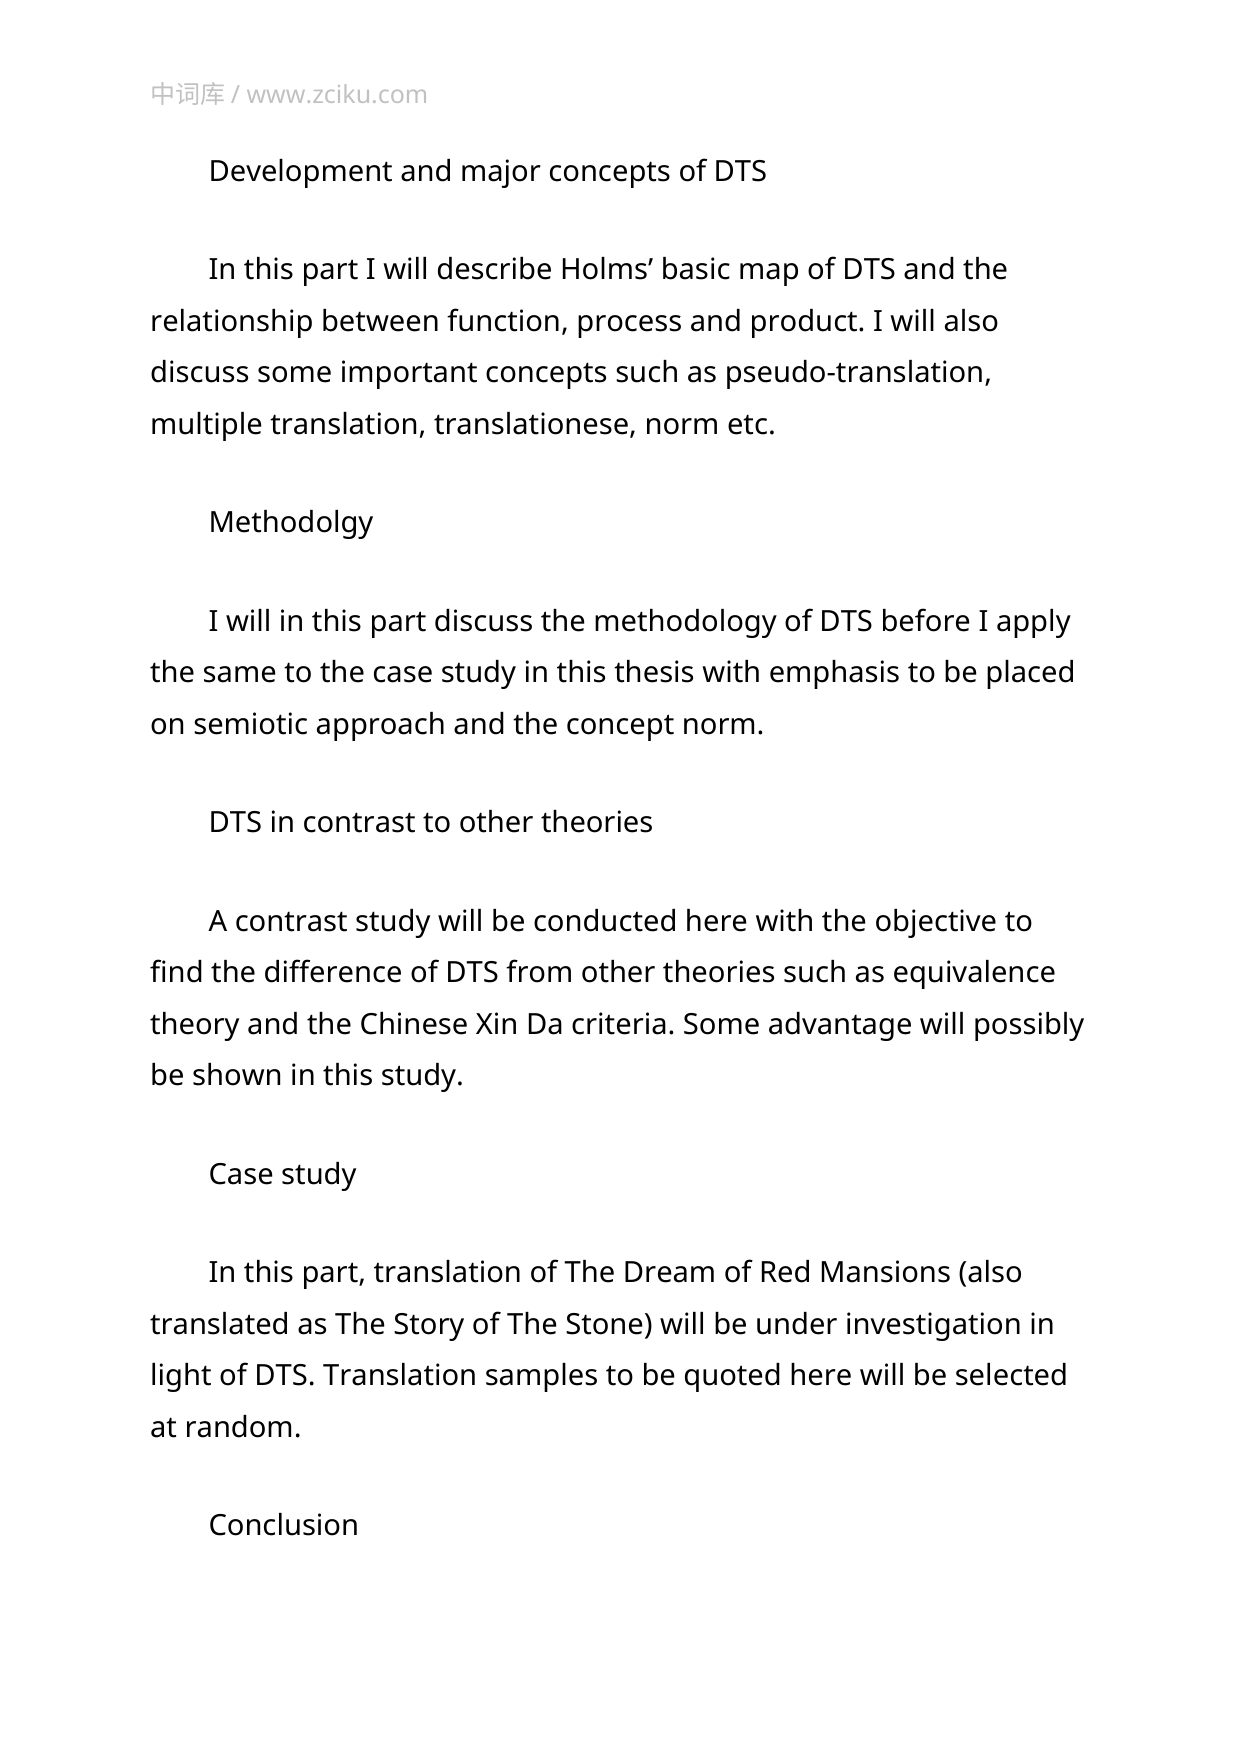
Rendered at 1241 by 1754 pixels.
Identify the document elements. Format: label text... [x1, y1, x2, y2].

text Methodolgy [150, 502, 1090, 541]
text Development and major concepts of DTS [150, 150, 1090, 190]
text In this part, translation of The Dream of Red Mansions (also translated as The Story of The Stone) will be under investigation in light of DTS. Translation samples to be quoted here will be selected at random. [150, 1252, 1090, 1446]
text A contrast study will be conducted here with the objective to find the difference of DTS from other theories such as equivalence theory and the Chinese Xin Da criteria. Some advantage will possibly be shown in this study. [150, 900, 1090, 1094]
text Case study [150, 1153, 1090, 1193]
text Conclusion [150, 1505, 1090, 1544]
text In this part I will describe Holms’ basic map of DTS and the relationship between function, process and product. I will also discuss some important concepts such as pseudo-translation, multiple translation, translationese, norm etc. [150, 248, 1090, 443]
text I will in this part discuss the methodology of DTS before I apply the same to the case study in this thesis with emphasis to be placed on semiotic approach and the concept norm. [150, 600, 1090, 743]
text DTS in contrast to other theories [150, 802, 1090, 841]
